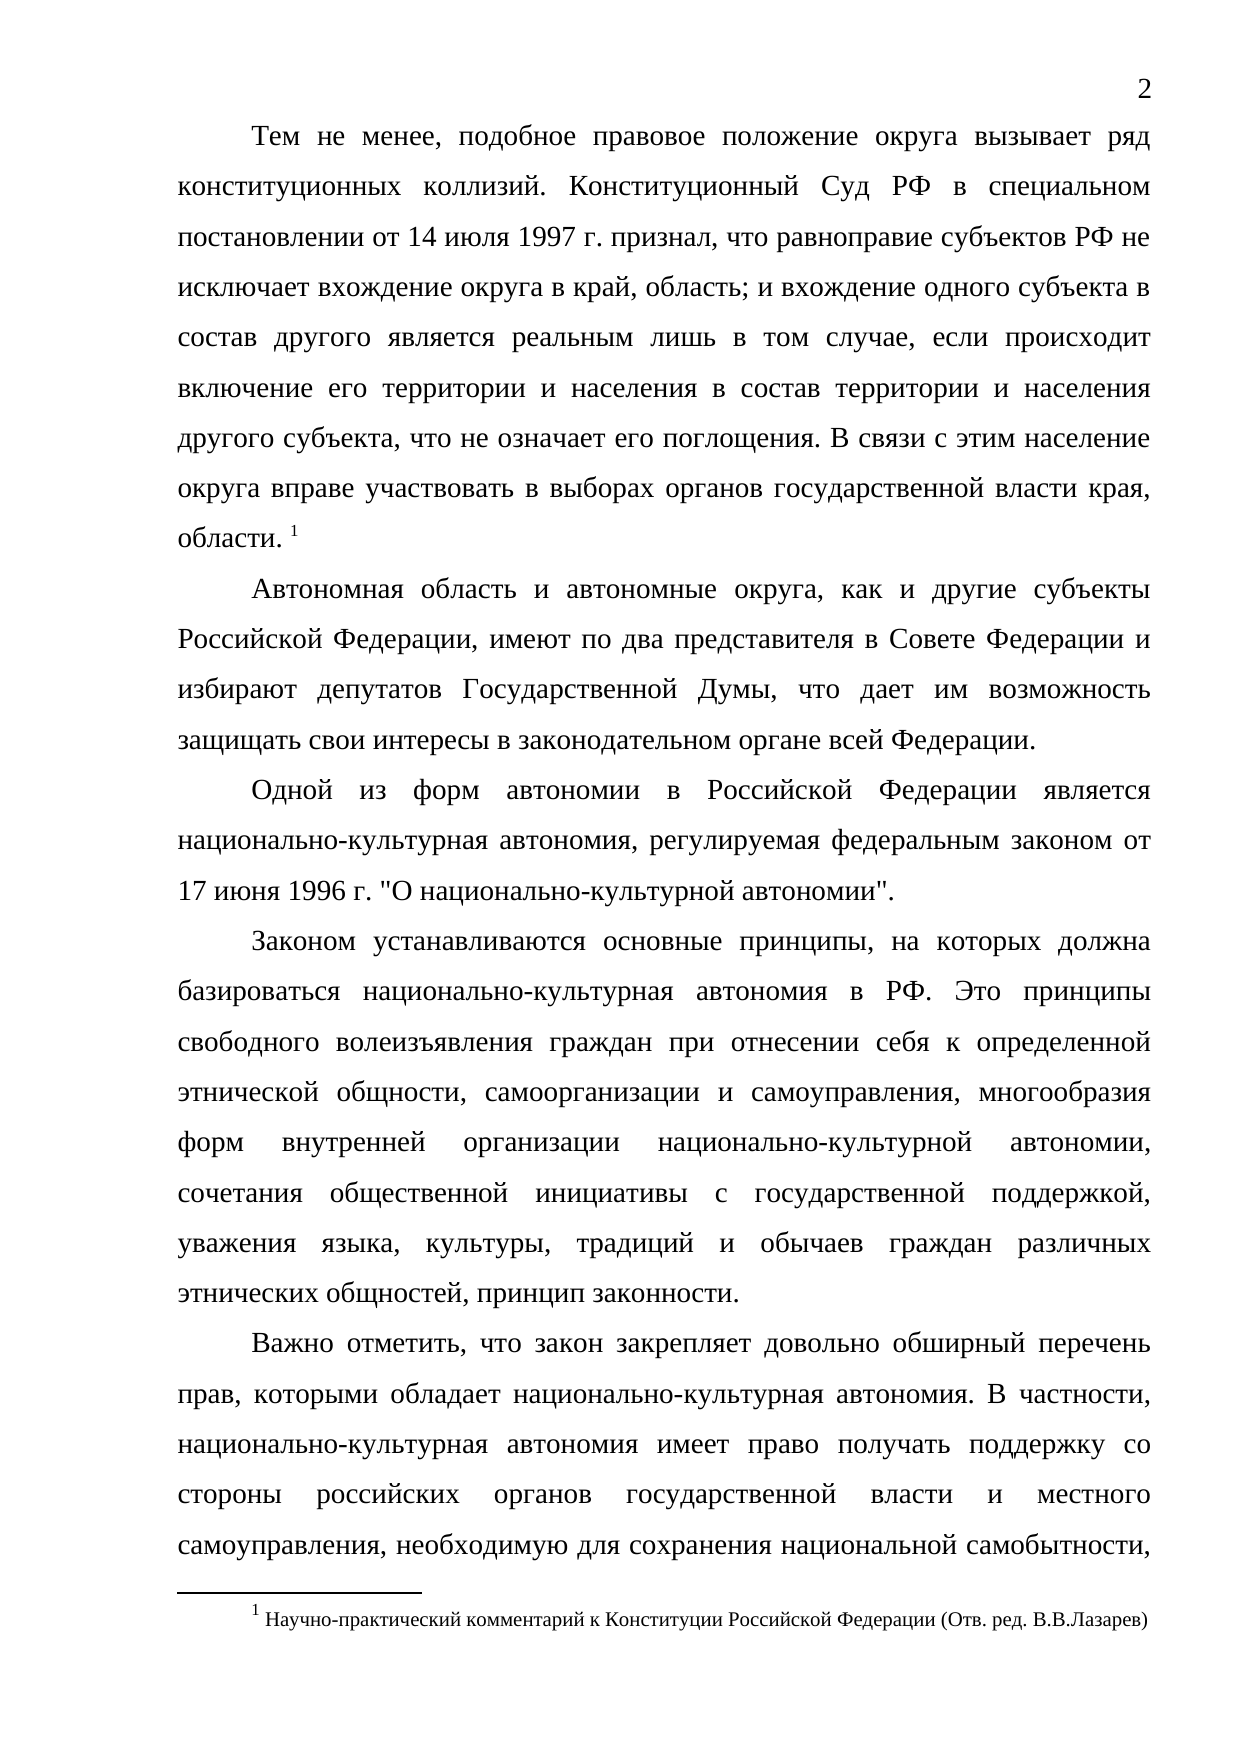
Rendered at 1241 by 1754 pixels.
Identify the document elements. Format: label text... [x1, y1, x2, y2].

text Законом устанавливаются основные принципы, на которых должна базироваться национально-культурная автономия в РФ. Это принципы свободного волеизъявления граждан при отнесении себя к определенной этнической общности, самоорганизации и самоуправления, многообразия форм внутренней организации национально-культурной автономии, сочетания общественной инициативы с государственной поддержкой, уважения языка, культуры, традиций и обычаев граждан различных этнических общностей, принцип законности. [177, 923, 1152, 1309]
text Одной из форм автономии в Российской Федерации является национально-культурная автономия, регулируемая федеральным законом от 17 июня 1996 г. "О национально-культурной автономии". [177, 772, 1152, 906]
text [177, 1326, 1152, 1560]
text Тем не менее, подобное правовое положение округа вызывает ряд конституционных коллизий. Конституционный Суд РФ в специальном постановлении от 14 июля 1997 г. признал, что равноправие субъектов РФ не исключает вхождение округа в край, область; и вхождение одного субъекта в состав другого является реальным лишь в том случае, если происходит включение его территории и населения в состав территории и населения другого субъекта, что не означает его поглощения. В связи с этим население округа вправе участвовать в выборах органов государственной власти края, области. [177, 118, 1152, 554]
text Автономная область и автономные округа, как и другие субъекты Российской Федерации, имеют по два представителя в Совете Федерации и избирают депутатов Государственной Думы, что дает им возможность защищать свои интересы в законодательном органе всей Федерации. [177, 571, 1152, 755]
